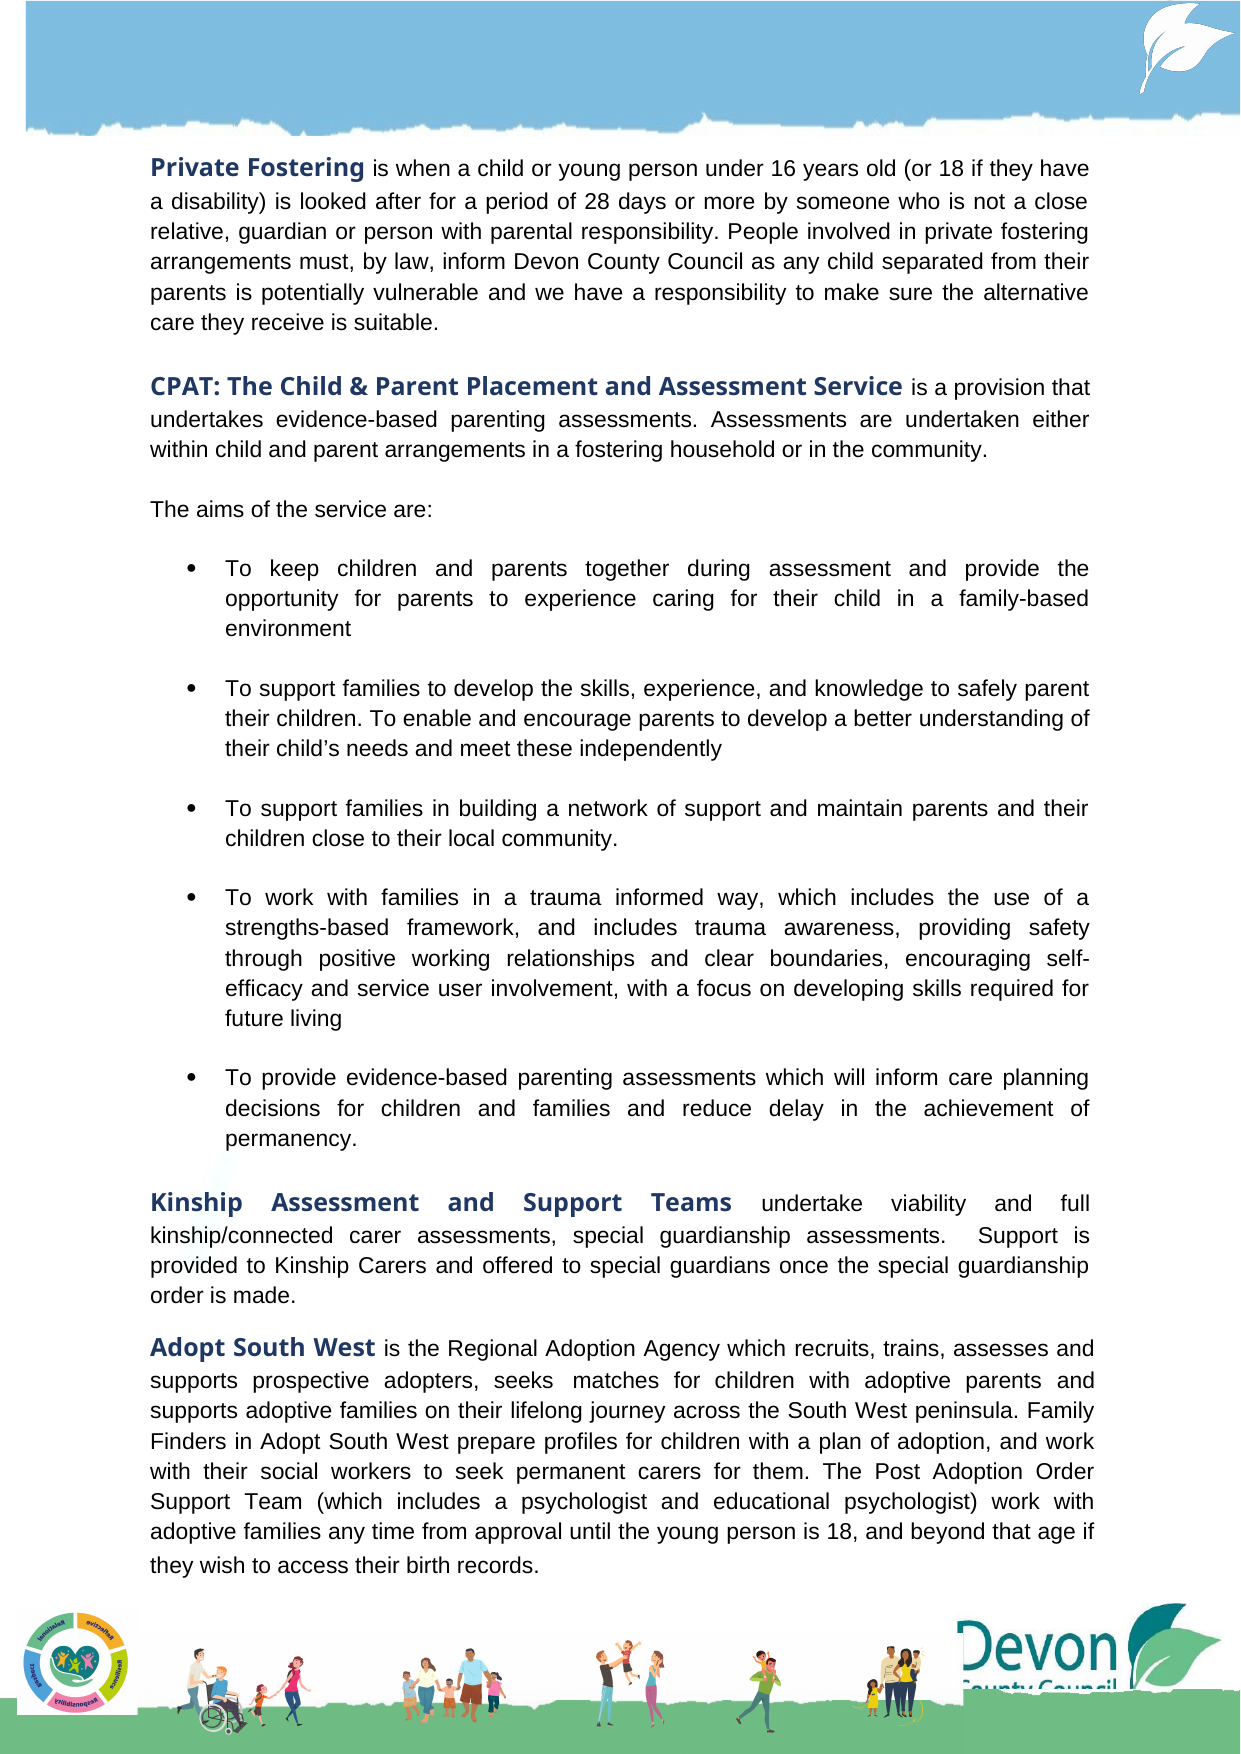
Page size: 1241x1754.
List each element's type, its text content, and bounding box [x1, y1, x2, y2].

text CPAT: The Child & Parent Placement and Assessment Service is a provision that undertakes evidence-based parenting assessments. Assessments are undertaken either within child and parent arrangements in a fostering household or in the community. [150, 368, 1090, 463]
picture [0, 1608, 1241, 1754]
list To support families to develop the skills, experience, and knowledge to safely parent their children. To enable and encourage parents to develop a better understanding of their child’s needs and meet these independently [187, 675, 1090, 762]
text The aims of the service are: [150, 496, 1090, 522]
text Kinship Assessment and Support Teams undertake viability and full kinship/connected carer assessments, special guardianship assessments. Support is provided to Kinship Carers and offered to special guardians once the special guardianship order is made. [150, 1184, 1090, 1309]
list To keep children and parents together during assessment and provide the opportunity for parents to experience caring for their child in a family-based environment [187, 555, 1090, 642]
text Adopt South West is the Regional Adoption Agency which recruits, trains, assesses and supports prospective adopters, seeks matches for children with adoptive parents and supports adoptive families on their lifelong journey across the South West peninsula. Family Finders in Adopt South West prepare profiles for children with a plan of adoption, and work with their social workers to seek permanent carers for them. The Post Adoption Order Support Team (which includes a psychologist and educational psychologist) work with adoptive families any time from approval until the young person is 18, and beyond that age if they wish to access their birth records. [150, 1329, 1095, 1580]
list To work with families in a trauma informed way, which includes the use of a strengths-based framework, and includes trauma awareness, providing safety through positive working relationships and clear boundaries, encouraging self-efficacy and service user involvement, with a focus on developing skills required for future living [187, 884, 1090, 1031]
list To support families in building a network of support and maintain parents and their children close to their local community. [187, 794, 1090, 851]
text Private Fostering is when a child or young person under 16 years old (or 18 if they have a disability) is looked after for a period of 28 days or more by someone who is not a close relative, guardian or person with parental responsibility. People involved in private fostering arrangements must, by law, inform Devon County Council as any child separated from their parents is potentially vulnerable and we have a responsibility to make sure the alternative care they receive is suitable. [150, 150, 1090, 335]
list To provide evidence-based parenting assessments which will inform care planning decisions for children and families and reduce delay in the achievement of permanency. [187, 1064, 1090, 1151]
picture [27, 1, 1241, 135]
